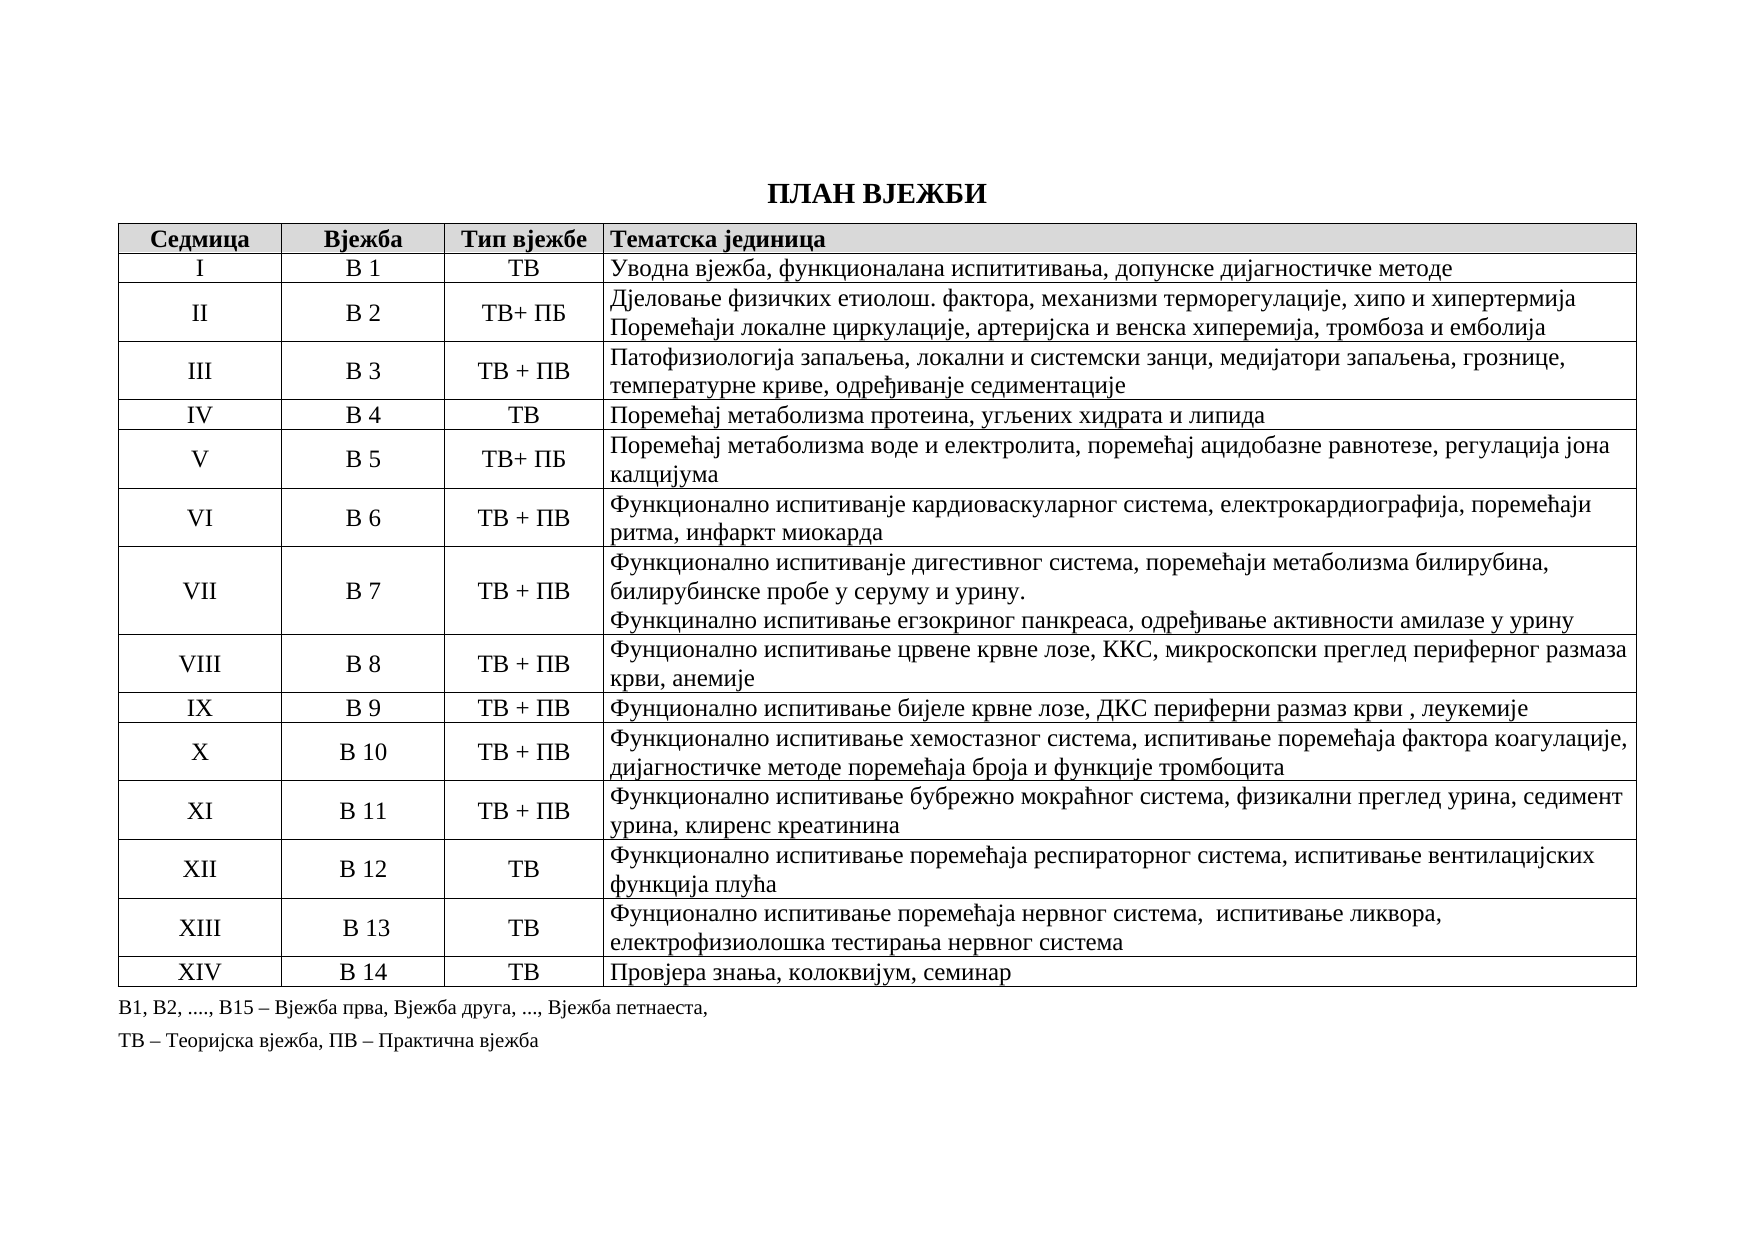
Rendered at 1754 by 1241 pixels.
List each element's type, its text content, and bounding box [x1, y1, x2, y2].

table_cell В 3 [282, 342, 444, 399]
table_cell В 7 [282, 547, 444, 633]
table_cell X [119, 723, 281, 780]
table_cell ТВ+ ПБ [445, 283, 603, 341]
table_cell ТВ [445, 899, 603, 956]
table_cell Дјеловање физичких етиолош. фактора, механизми терморегулације, хипо и хипертермија Поремећаји локалне циркулације, артеријска и венска хиперемија, тромбоза и емболија [604, 283, 1636, 341]
table_cell В 9 [282, 693, 444, 722]
table_cell Провјера знања, колоквијум, семинар [604, 957, 1636, 986]
text ТВ – Теоријска вјежба, ПВ – Практична вјежба [118, 1028, 1636, 1052]
table_cell Патофизиологија запаљења, локални и системски занци, медијатори запаљења, грознице, температурне криве, одређиванје седиментације [604, 342, 1636, 399]
table_cell Фунционално испитивање црвене крвне лозе, ККС, микроскопски преглед периферног размаза крви, анемије [604, 635, 1636, 692]
table_cell ТВ [445, 840, 603, 897]
table_cell ТВ [445, 957, 603, 986]
table_cell Функционално испитивање бубрежно мокраћног система, физикални преглед урина, седимент урина, клиренс креатинина [604, 781, 1636, 839]
table_cell Поремећај метаболизма воде и електролита, поремећај ацидобазне равнотезе, регулација јона калцијума [604, 430, 1636, 488]
table_cell В 5 [282, 430, 444, 488]
table_cell ТВ + ПВ [445, 547, 603, 633]
table_cell Функционално испитиванје дигестивног система, поремећаји метаболизма билирубина, билирубинске пробе у серуму и урину. Функцинално испитивање егзокриног панкреаса, одређивање активности амилазе у урину [604, 547, 1636, 633]
table_cell ТВ [445, 400, 603, 429]
table_cell XIII [119, 899, 281, 956]
table_cell Фунционално испитивање бијеле крвне лозе, ДКС периферни размаз крви , леукемије [604, 693, 1636, 722]
table_cell В 10 [282, 723, 444, 780]
table_cell В 11 [282, 781, 444, 839]
table_cell ТВ + ПВ [445, 489, 603, 546]
table_header Тематска јединица [604, 224, 1636, 252]
table_cell IV [119, 400, 281, 429]
table_header Седмица [119, 224, 281, 252]
table_cell В 4 [282, 400, 444, 429]
table_cell II [119, 283, 281, 341]
table_cell В 2 [282, 283, 444, 341]
table_cell В 1 [282, 254, 444, 282]
table_cell Функционално испитивање хемостазног система, испитивање поремећаја фактора коагулације, дијагностичке методе поремећаја броја и функције тромбоцита [604, 723, 1636, 780]
table_cell XI [119, 781, 281, 839]
table_cell ТВ + ПВ [445, 342, 603, 399]
table_cell В 6 [282, 489, 444, 546]
table_cell В 13 [282, 899, 444, 956]
text В1, В2, ...., В15 – Вјежба прва, Вјежба друга, ..., Вјежба петнаеста, [118, 995, 1636, 1019]
text ПЛАН ВЈЕЖБИ [118, 177, 1636, 210]
table_cell В 14 [282, 957, 444, 986]
table_cell XIV [119, 957, 281, 986]
table_cell IX [119, 693, 281, 722]
table_cell ТВ + ПВ [445, 723, 603, 780]
table_cell I [119, 254, 281, 282]
table_cell В 12 [282, 840, 444, 897]
table_cell III [119, 342, 281, 399]
table_cell VII [119, 547, 281, 633]
table_cell Функционално испитивање поремећаја респираторног система, испитивање вентилацијских функција плућа [604, 840, 1636, 897]
table_cell Фунционално испитивање поремећаја нервног система, испитивање ликвора, електрофизиолошка тестирања нервног система [604, 899, 1636, 956]
table_cell ТВ+ ПБ [445, 430, 603, 488]
table_cell Уводна вјежба, функционалана испититивања, допунске дијагностичке методе [604, 254, 1636, 282]
table_cell XII [119, 840, 281, 897]
table_header Вјежба [282, 224, 444, 252]
table_cell VI [119, 489, 281, 546]
table_cell ТВ + ПВ [445, 781, 603, 839]
table_cell ТВ + ПВ [445, 693, 603, 722]
table_cell V [119, 430, 281, 488]
table_cell VIII [119, 635, 281, 692]
table_cell Функционално испитиванје кардиоваскуларног система, електрокардиографија, поремећаји ритма, инфаркт миокарда [604, 489, 1636, 546]
table_cell ТВ [445, 254, 603, 282]
table_header Тип вјежбе [445, 224, 603, 252]
table_cell ТВ + ПВ [445, 635, 603, 692]
table_cell В 8 [282, 635, 444, 692]
table_cell Поремећај метаболизма протеина, угљених хидрата и липида [604, 400, 1636, 429]
